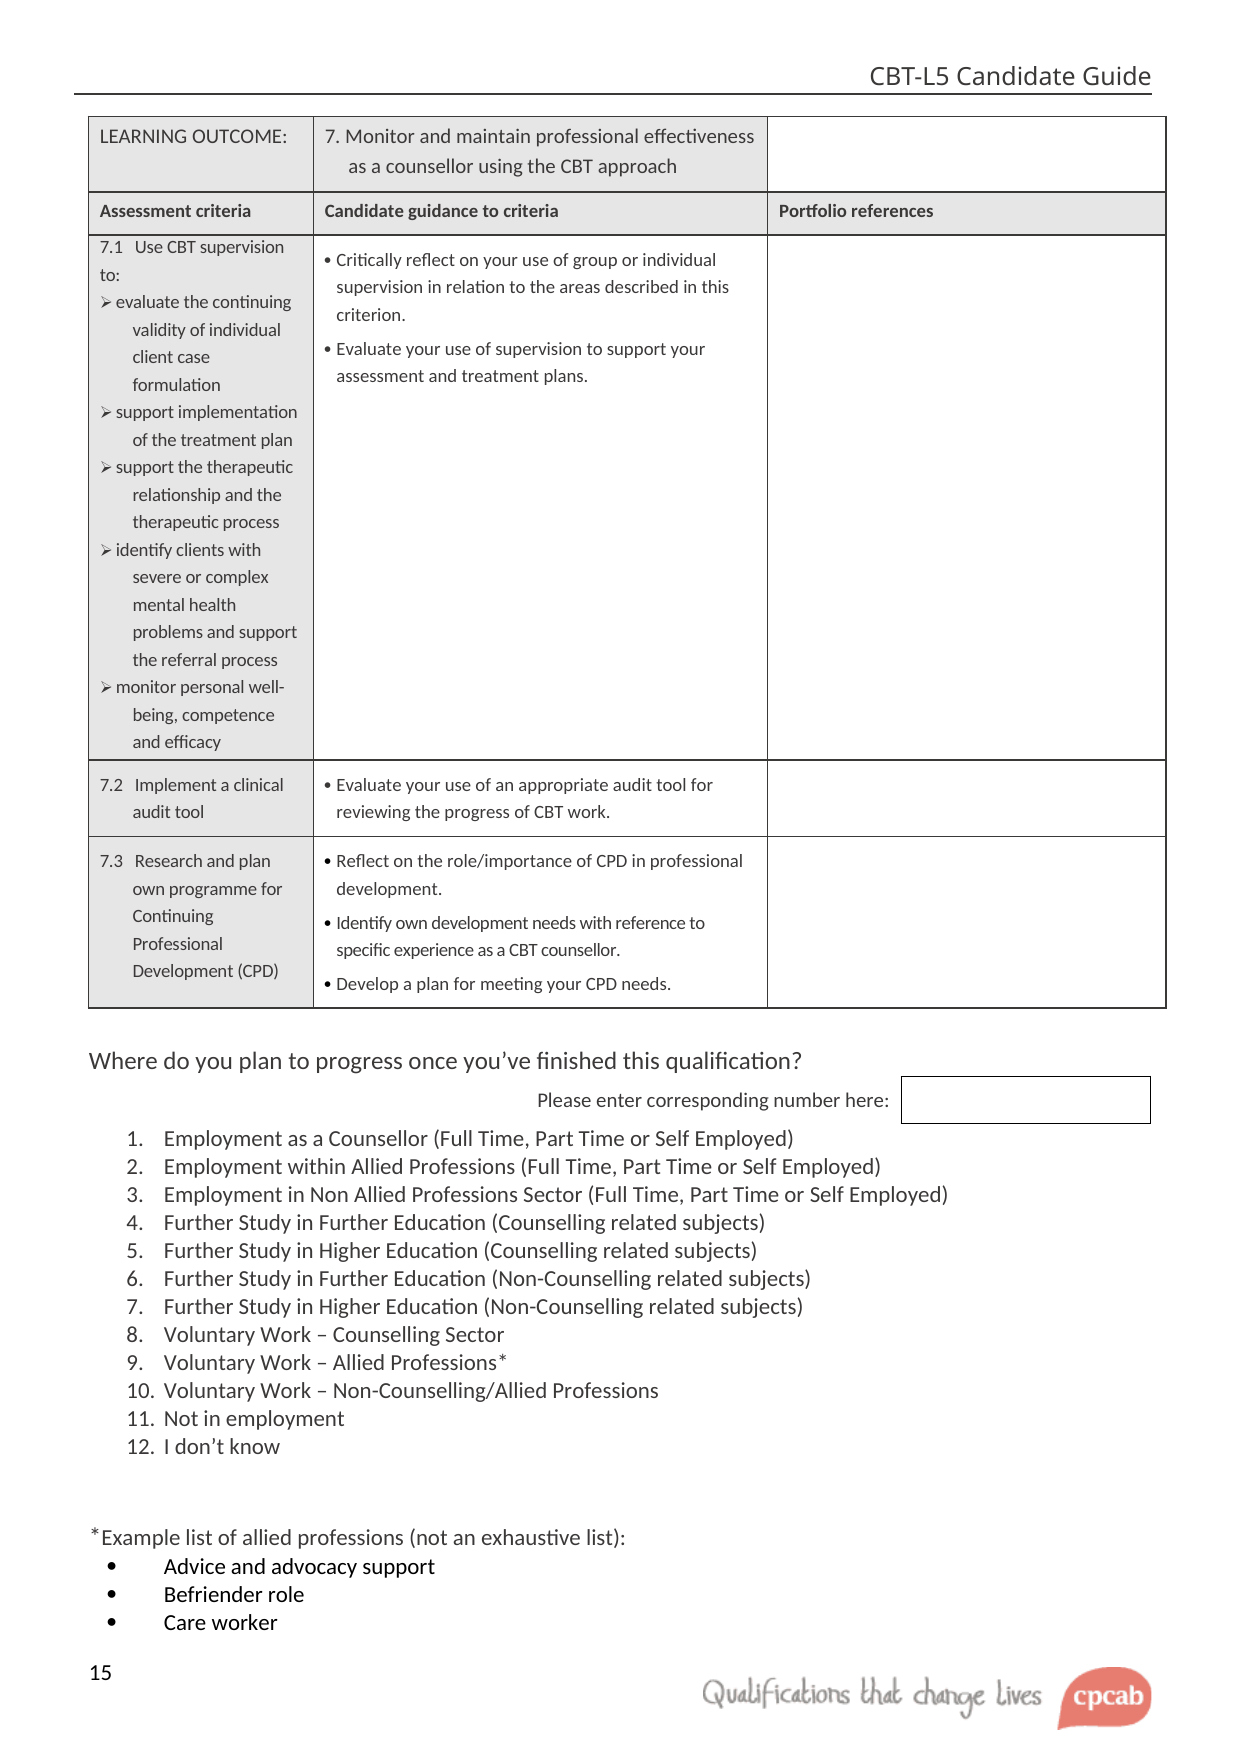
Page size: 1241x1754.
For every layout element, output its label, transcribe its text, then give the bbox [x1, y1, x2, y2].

list Employment within Allied Professions (Full Time, Part Time or Self Employed) [126, 1152, 1152, 1180]
table_cell Candidate guidance to criteria [314, 193, 767, 234]
table_cell 7. Monitor and maintain professional effectiveness as a counsellor using the CBT approach [314, 117, 767, 191]
list Not in employment [126, 1404, 1152, 1432]
list Voluntary Work – Non-Counselling/Allied Professions [126, 1376, 1152, 1404]
list Further Study in Further Education (Counselling related subjects) [126, 1208, 1152, 1236]
list Further Study in Higher Education (Non-Counselling related subjects) [126, 1292, 1152, 1320]
table_cell LEARNING OUTCOME: [89, 117, 313, 191]
list Advice and advocacy support [106, 1552, 1152, 1580]
list Further Study in Higher Education (Counselling related subjects) [126, 1236, 1152, 1264]
table_header [902, 1077, 1150, 1123]
table_cell 7.2 Implement a clinical audit tool [89, 761, 313, 836]
table_cell [768, 117, 1165, 191]
table_cell Evaluate your use of an appropriate audit tool for reviewing the progress of CBT work. [314, 761, 767, 836]
list Employment as a Counsellor (Full Time, Part Time or Self Employed) [126, 1124, 1152, 1152]
table_cell Portfolio references [768, 193, 1165, 234]
table_cell Assessment criteria [89, 193, 313, 234]
list Further Study in Further Education (Non-Counselling related subjects) [126, 1264, 1152, 1292]
list Befriender role [106, 1580, 1152, 1608]
table_cell [768, 837, 1165, 1007]
table_cell Reflect on the role/importance of CPD in professional development. Identify own development needs with reference to specific experience as a CBT counsellor. Develop a plan for meeting your CPD needs. [314, 837, 767, 1007]
text *Example list of allied professions (not an exhaustive list): [89, 1521, 1152, 1552]
list I don’t know [126, 1432, 1152, 1460]
table_cell [768, 236, 1165, 759]
picture [703, 1667, 1152, 1730]
table_cell [768, 761, 1165, 836]
list Voluntary Work – Allied Professions* [126, 1348, 1152, 1376]
list Employment in Non Allied Professions Sector (Full Time, Part Time or Self Employed) [126, 1180, 1152, 1208]
list Care worker [106, 1608, 1152, 1636]
table_cell 7.3 Research and plan own programme for Continuing Professional Development (CPD) [89, 837, 313, 1007]
text Where do you plan to progress once you’ve finished this qualification? [89, 1045, 1152, 1076]
table_header Please enter corresponding number here: [89, 1076, 901, 1123]
table_cell 7.1 Use CBT supervision to: evaluate the continuing validity of individual client case formulation support implementation of the treatment plan support the therapeutic relationship and the therapeutic process identify clients with severe or complex mental health problems and support the referral process monitor personal well-being, competence and efficacy [89, 236, 313, 759]
table_cell Critically reflect on your use of group or individual supervision in relation to the areas described in this criterion. Evaluate your use of supervision to support your assessment and treatment plans. [314, 236, 767, 759]
list Voluntary Work – Counselling Sector [126, 1320, 1152, 1348]
